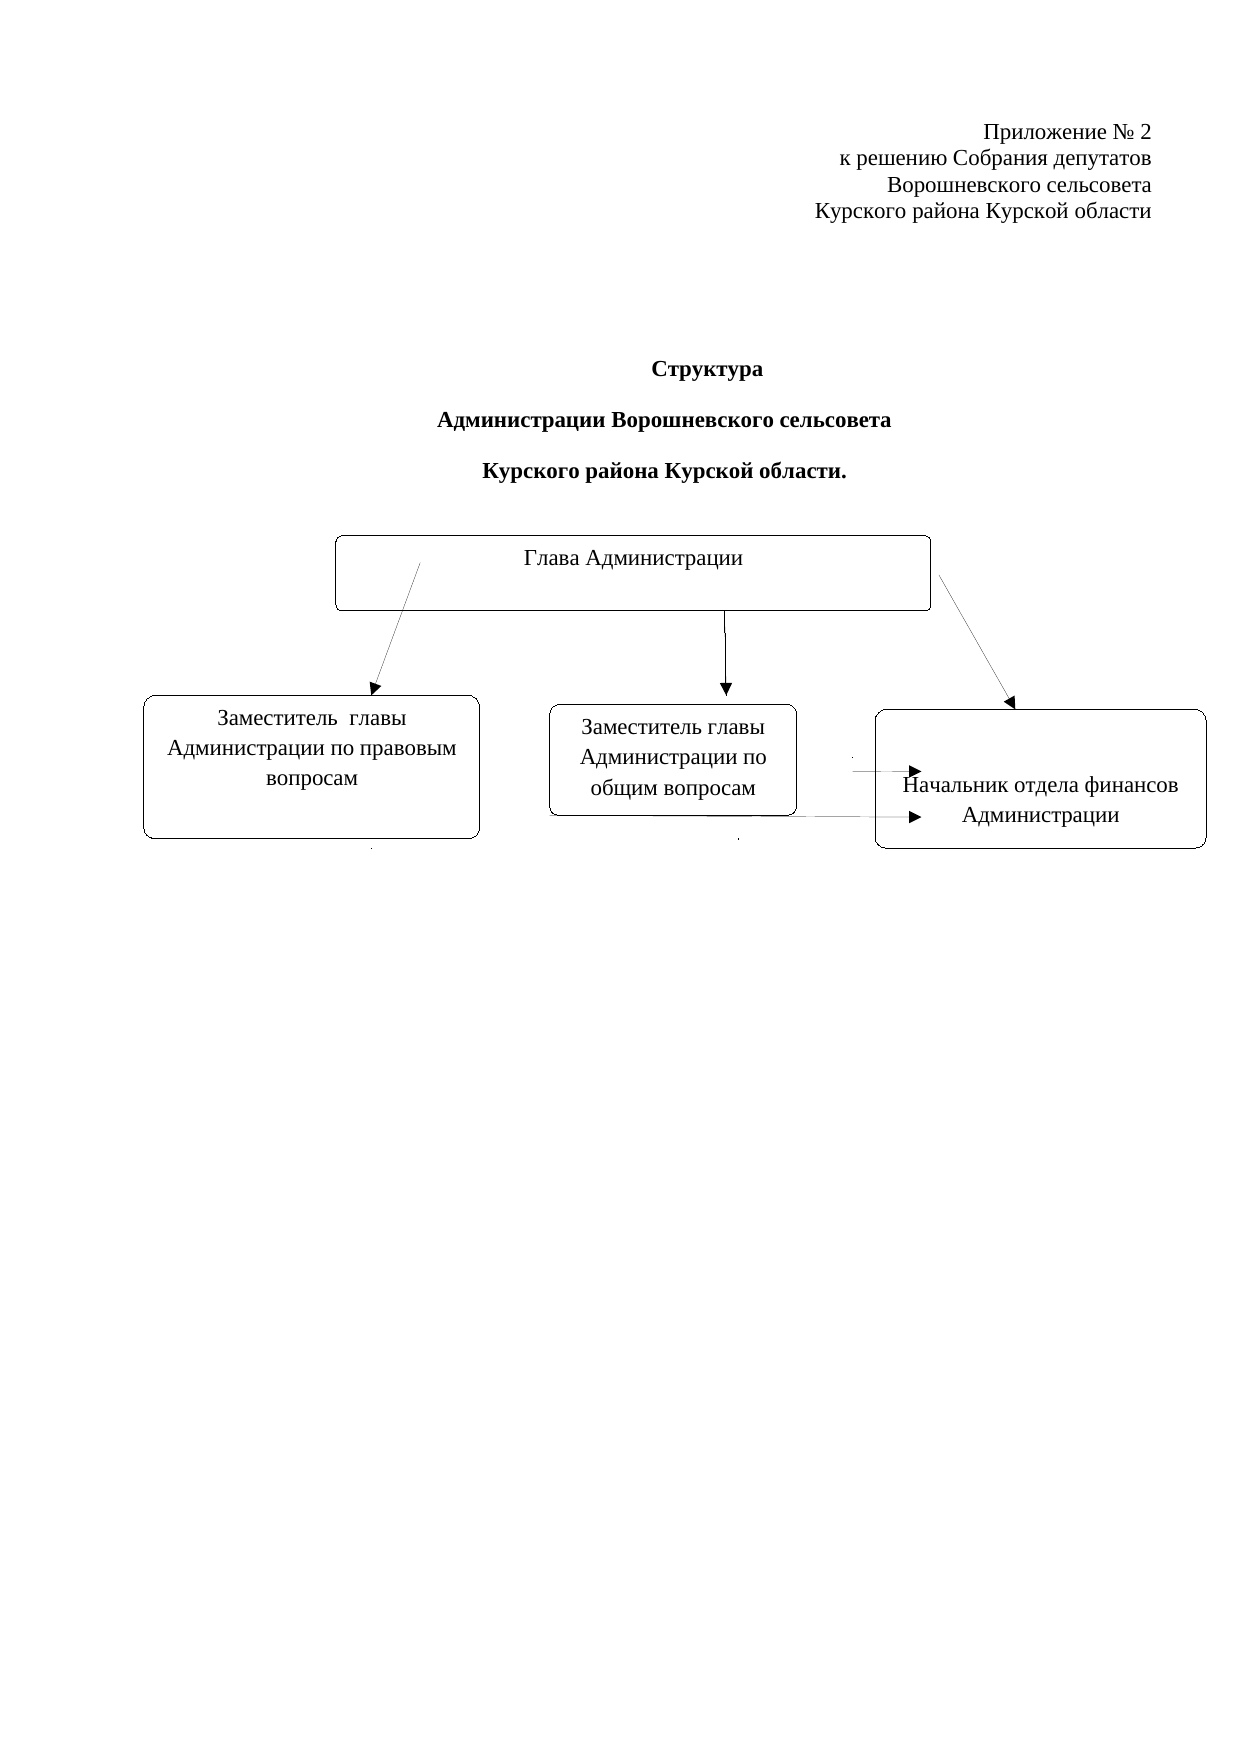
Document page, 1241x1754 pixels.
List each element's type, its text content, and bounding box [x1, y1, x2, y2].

text Ворошневского сельсовета [177, 171, 1152, 197]
text Структура [177, 355, 1152, 382]
text Администрации Ворошневского сельсовета [177, 406, 1152, 433]
text Курского района Курской области [177, 197, 1152, 223]
text Приложение № 2 [177, 118, 1152, 144]
text к решению Собрания депутатов [177, 144, 1152, 171]
text Курского района Курской области. [177, 457, 1152, 484]
